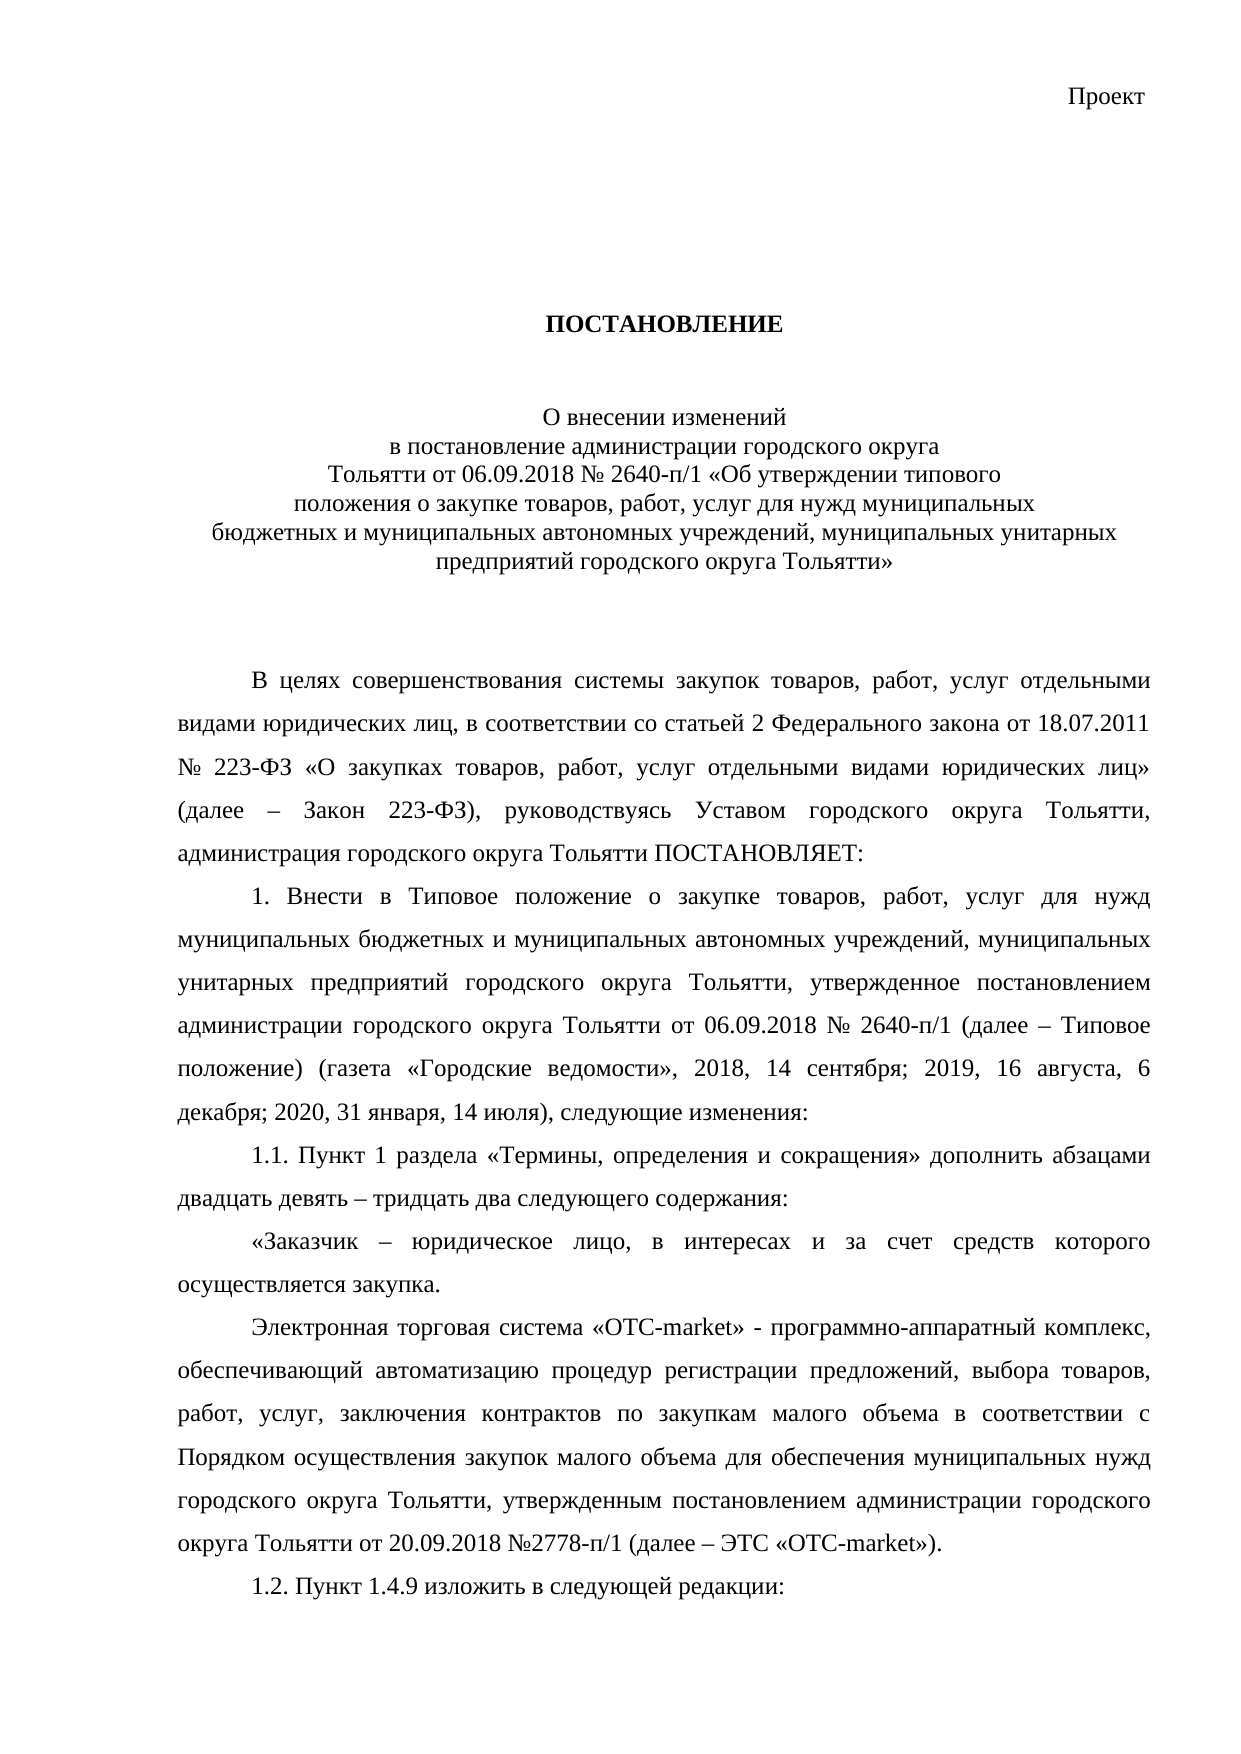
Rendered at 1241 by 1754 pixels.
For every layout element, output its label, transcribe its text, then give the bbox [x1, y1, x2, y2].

text «Заказчик – юридическое лицо, в интересах и за счет средств которого осуществляется закупка. [177, 1226, 1152, 1298]
text ПОСТАНОВЛЕНИЕ [177, 309, 1152, 338]
text В целях совершенствования системы закупок товаров, работ, услуг отдельными видами юридических лиц, в соответствии со статьей 2 Федерального закона от 18.07.2011 № 223-ФЗ «О закупках товаров, работ, услуг отдельными видами юридических лиц» (далее – Закон 223-ФЗ), руководствуясь Уставом городского округа Тольятти, администрация городского округа Тольятти ПОСТАНОВЛЯЕТ: [177, 665, 1152, 867]
text О внесении изменений [177, 402, 1152, 431]
text бюджетных и муниципальных автономных учреждений, муниципальных унитарных предприятий городского округа Тольятти» [177, 517, 1152, 574]
text Тольятти от 06.09.2018 № 2640-п/1 «Об утверждении типового [177, 459, 1152, 488]
text положения о закупке товаров, работ, услуг для нужд муниципальных [177, 488, 1152, 517]
text Электронная торговая система «ОТС-market» - программно-аппаратный комплекс, обеспечивающий автоматизацию процедур регистрации предложений, выбора товаров, работ, услуг, заключения контрактов по закупкам малого объема в соответствии с Порядком осуществления закупок малого объема для обеспечения муниципальных нужд городского округа Тольятти, утвержденным постановлением администрации городского округа Тольятти от 20.09.2018 №2778-п/1 (далее – ЭТС «ОТС-market»). [177, 1312, 1152, 1557]
text в постановление администрации городского округа [177, 431, 1152, 459]
text 1.2. Пункт 1.4.9 изложить в следующей редакции: [177, 1571, 1152, 1600]
text 1. Внести в Типовое положение о закупке товаров, работ, услуг для нужд муниципальных бюджетных и муниципальных автономных учреждений, муниципальных унитарных предприятий городского округа Тольятти, утвержденное постановлением администрации городского округа Тольятти от 06.09.2018 № 2640-п/1 (далее – Типовое положение) (газета «Городские ведомости», 2018, 14 сентября; 2019, 16 августа, 6 декабря; 2020, 31 января, 14 июля), следующие изменения: [177, 881, 1152, 1125]
text 1.1. Пункт 1 раздела «Термины, определения и сокращения» дополнить абзацами двадцать девять – тридцать два следующего содержания: [177, 1140, 1152, 1212]
